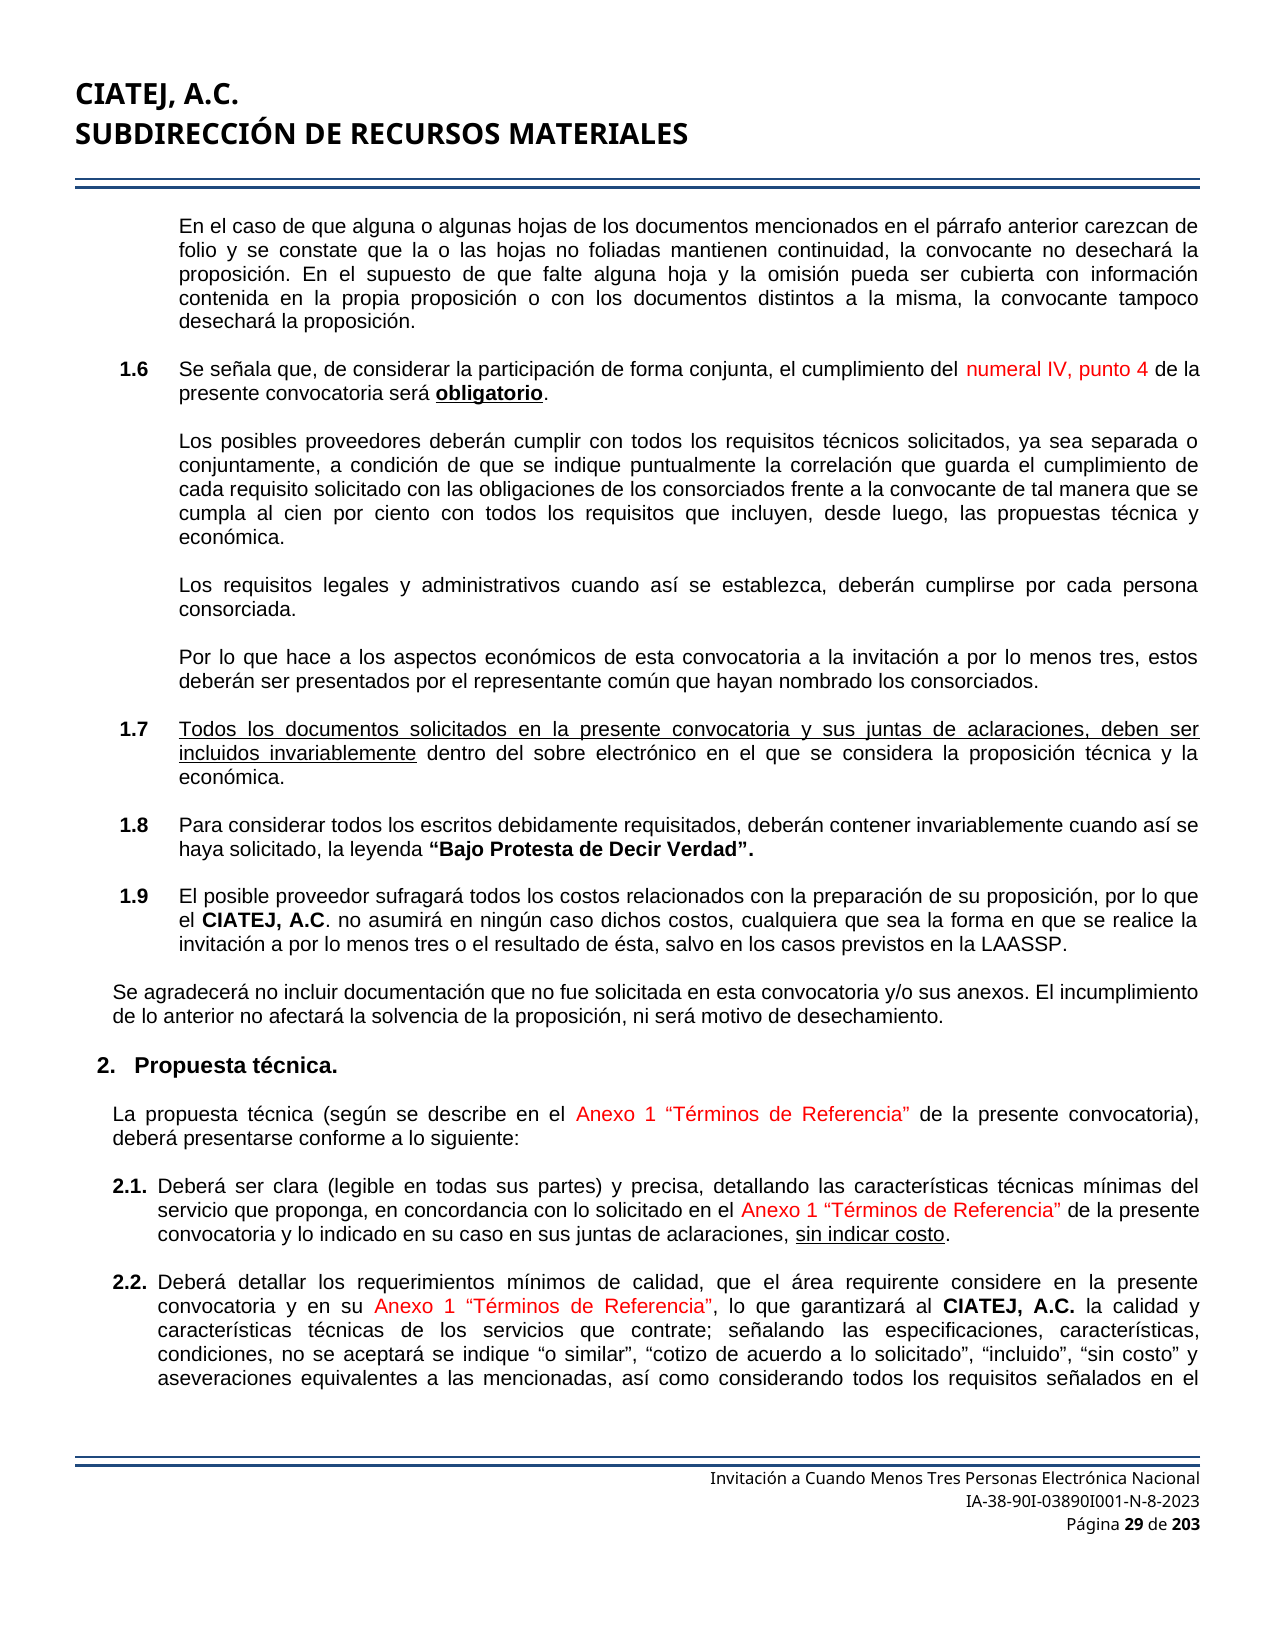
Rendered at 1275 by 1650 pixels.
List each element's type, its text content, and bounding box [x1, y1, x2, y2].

list Los requisitos legales y administrativos cuando así se establezca, deberán cumplirse por cada persona consorciada. [178, 573, 1200, 621]
list Todos los documentos solicitados en la presente convocatoria y sus juntas de aclaraciones, deben ser incluidos invariablemente dentro del sobre electrónico en el que se considera la proposición técnica y la económica. [119, 717, 1200, 788]
list Propuesta técnica. [97, 1052, 1200, 1078]
list El posible proveedor sufragará todos los costos relacionados con la preparación de su proposición, por lo que el CIATEJ, A.C. no asumirá en ningún caso dichos costos, cualquiera que sea la forma en que se realice la invitación a por lo menos tres o el resultado de ésta, salvo en los casos previstos en la LAASSP. [119, 884, 1200, 956]
list Se agradecerá no incluir documentación que no fue solicitada en esta convocatoria y/o sus anexos. El incumplimiento de lo anterior no afectará la solvencia de la proposición, ni será motivo de desechamiento. [112, 980, 1200, 1028]
list Para considerar todos los escritos debidamente requisitados, deberán contener invariablemente cuando así se haya solicitado, la leyenda “Bajo Protesta de Decir Verdad”. [119, 812, 1200, 860]
list En el caso de que alguna o algunas hojas de los documentos mencionados en el párrafo anterior carezcan de folio y se constate que la o las hojas no foliadas mantienen continuidad, la convocante no desechará la proposición. En el supuesto de que falte alguna hoja y la omisión pueda ser cubierta con información contenida en la propia proposición o con los documentos distintos a la misma, la convocante tampoco desechará la proposición. [178, 213, 1200, 333]
list La propuesta técnica (según se describe en el Anexo 1 “Términos de Referencia” de la presente convocatoria), deberá presentarse conforme a lo siguiente: [112, 1102, 1200, 1150]
list Se señala que, de considerar la participación de forma conjunta, el cumplimiento del numeral IV, punto 4 de la presente convocatoria será obligatorio. [119, 357, 1200, 405]
list Por lo que hace a los aspectos económicos de esta convocatoria a la invitación a por lo menos tres, estos deberán ser presentados por el representante común que hayan nombrado los consorciados. [178, 645, 1200, 693]
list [112, 1270, 1200, 1390]
list Los posibles proveedores deberán cumplir con todos los requisitos técnicos solicitados, ya sea separada o conjuntamente, a condición de que se indique puntualmente la correlación que guarda el cumplimiento de cada requisito solicitado con las obligaciones de los consorciados frente a la convocante de tal manera que se cumpla al cien por ciento con todos los requisitos que incluyen, desde luego, las propuestas técnica y económica. [178, 429, 1200, 549]
list Deberá ser clara (legible en todas sus partes) y precisa, detallando las características técnicas mínimas del servicio que proponga, en concordancia con lo solicitado en el Anexo 1 “Términos de Referencia” de la presente convocatoria y lo indicado en su caso en sus juntas de aclaraciones, sin indicar costo. [112, 1174, 1200, 1246]
